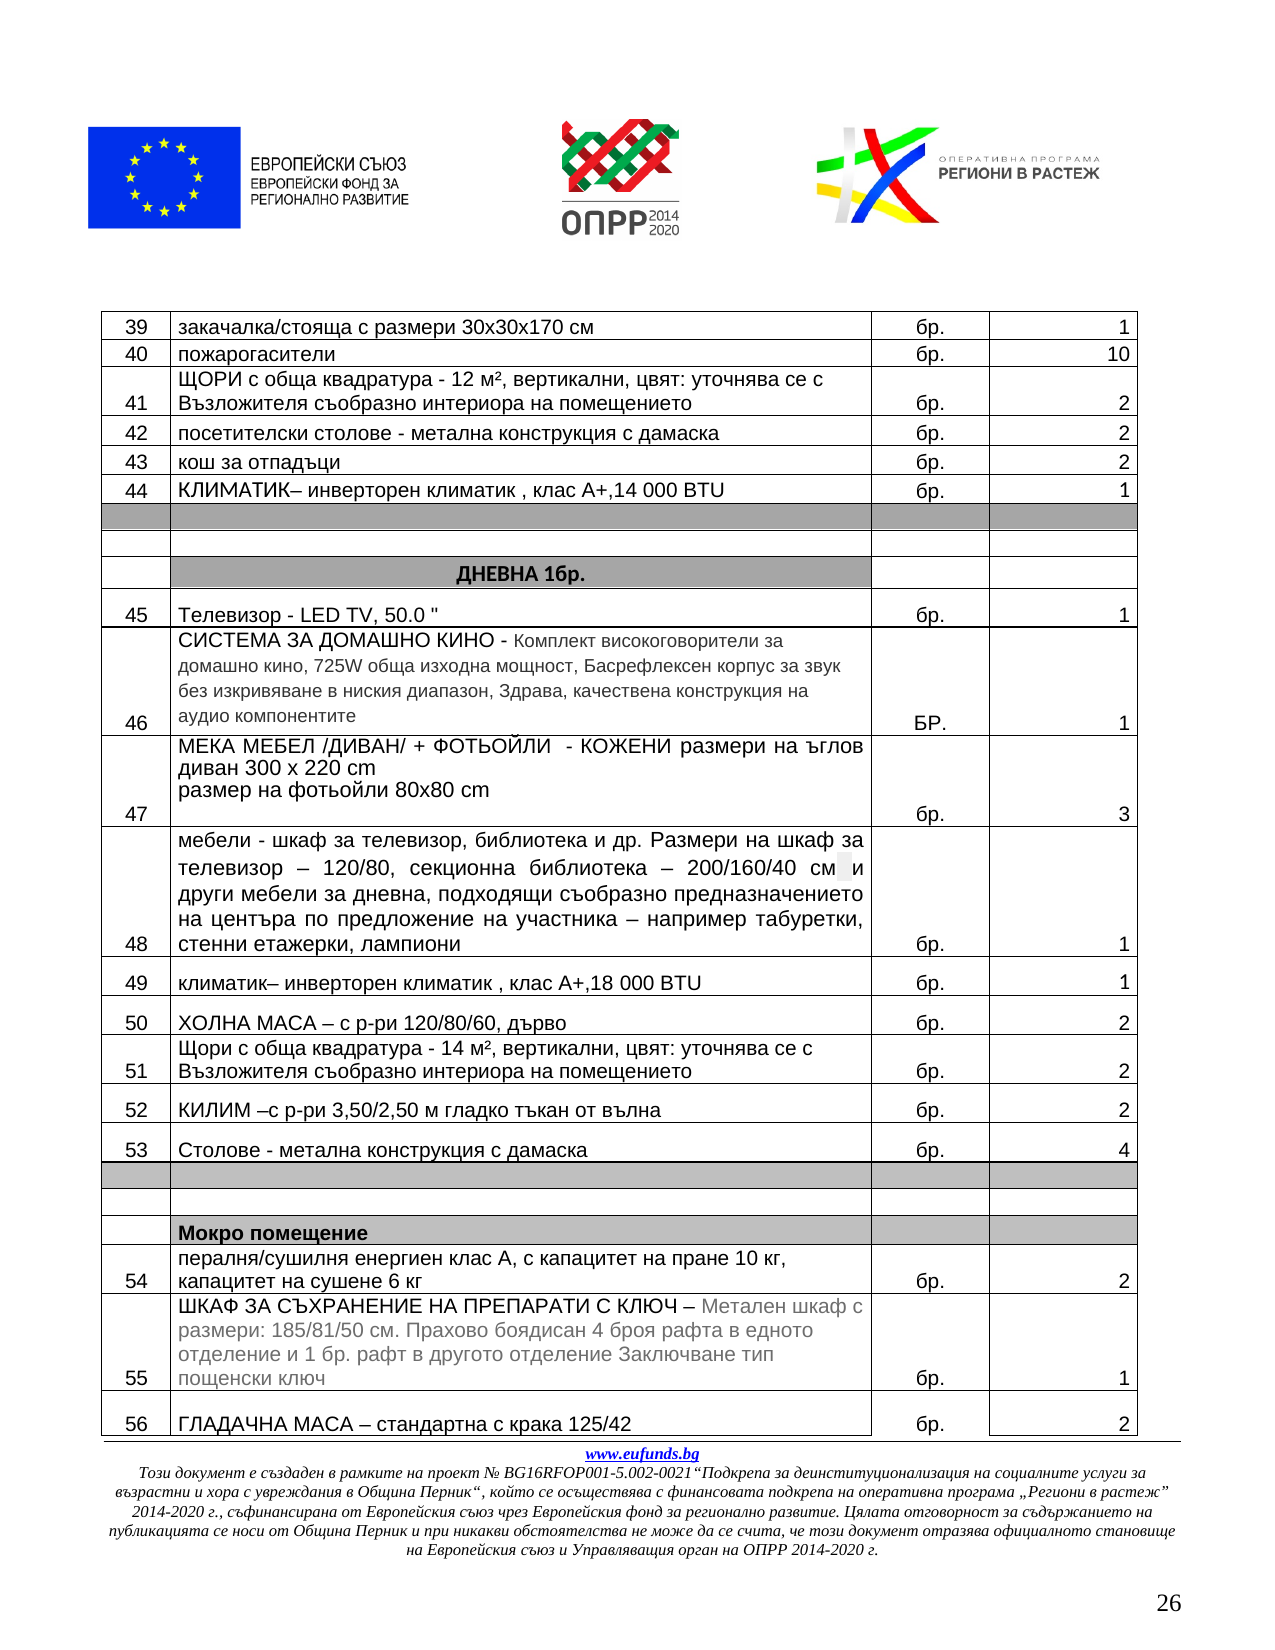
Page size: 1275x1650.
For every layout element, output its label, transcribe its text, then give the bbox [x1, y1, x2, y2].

table_cell 1 [990, 628, 1137, 735]
table_cell 10 [990, 340, 1137, 366]
table_cell 4 [990, 1123, 1137, 1161]
table_cell 49 [102, 957, 170, 995]
table_cell бр. [872, 957, 989, 995]
table_cell бр. [872, 312, 989, 339]
table_cell бр. [872, 1294, 989, 1390]
table_cell [872, 504, 989, 529]
table_cell 50 [102, 996, 170, 1034]
table_cell 2 [990, 367, 1137, 415]
table_cell бр. [872, 1391, 989, 1435]
table_cell МЕКА МЕБЕЛ /ДИВАН/ + ФОТЬОЙЛИ - КОЖЕНИ размери на ъглов диван 300 x 220 сm размер на фотьойли 80х80 сm [171, 736, 871, 826]
table_cell [872, 557, 989, 587]
table_cell 2 [990, 416, 1137, 445]
table_cell [990, 1163, 1137, 1188]
table_cell 48 [102, 827, 170, 956]
table_cell климатик– инверторен климатик , клас А+,18 000 BTU [171, 957, 871, 995]
table_cell 1 [990, 827, 1137, 956]
table_cell кош за отпадъци [171, 446, 871, 474]
table_cell бр. [872, 340, 989, 366]
table_cell БР. [872, 628, 989, 735]
table_cell пералня/сушилня енергиен клас А, с капацитет на пране 10 кг, капацитет на сушене 6 кг [171, 1245, 871, 1293]
table_cell посетителски столове - метална конструкция с дамаска [171, 416, 871, 445]
table_cell [990, 531, 1137, 556]
table_cell Щори с обща квадратура - 14 м², вертикални, цвят: уточнява се с Възложителя съобразно интериора на помещението [171, 1035, 871, 1083]
table_cell [872, 1163, 989, 1188]
table_cell 54 [102, 1245, 170, 1293]
table_cell бр. [872, 1084, 989, 1122]
table_cell бр. [872, 1035, 989, 1083]
table_cell 51 [102, 1035, 170, 1083]
table_cell бр. [872, 736, 989, 826]
table_cell 1 [990, 475, 1137, 503]
table_cell 2 [990, 996, 1137, 1034]
table_cell КИЛИМ –с р-ри 3,50/2,50 м гладко тъкан от вълна [171, 1084, 871, 1122]
table_cell 47 [102, 736, 170, 826]
table_cell 2 [990, 1245, 1137, 1293]
table_cell [872, 1189, 989, 1214]
table_cell [171, 504, 871, 529]
table_cell 41 [102, 367, 170, 415]
table_cell ШКАФ ЗА СЪХРАНЕНИЕ НА ПРЕПАРАТИ С КЛЮЧ – Метален шкаф с размери: 185/81/50 см. Прахово боядисан 4 броя рафта в едното отделение и 1 бр. рафт в другото отделение Заключване тип пощенски ключ [326, 1294, 871, 1390]
table_cell 2 [990, 1035, 1137, 1083]
table_cell 2 [990, 446, 1137, 474]
table_cell пожарогасители [171, 340, 871, 366]
table_cell [872, 1216, 989, 1244]
table_cell 40 [102, 340, 170, 366]
table_cell 52 [102, 1084, 170, 1122]
table_cell бр. [872, 996, 989, 1034]
table_cell бр. [872, 827, 989, 956]
picture [801, 119, 1121, 230]
table_cell ГЛАДАЧНА МАСА – стандартна с крака 125/42 [171, 1391, 871, 1435]
table_cell [872, 531, 989, 556]
table_cell 1 [990, 1294, 1137, 1390]
table_cell бр. [872, 1245, 989, 1293]
table_cell Телевизор - LED TV, 50.0 " [171, 589, 871, 626]
table_cell 2 [990, 1084, 1137, 1122]
table_cell 43 [102, 446, 170, 474]
table_cell [102, 504, 170, 529]
picture [73, 115, 437, 242]
table_cell ЩОРИ с обща квадратура - 12 м², вертикални, цвят: уточнява се с Възложителя съобразно интериора на помещението [171, 367, 871, 415]
table_cell СИСТЕМА ЗА ДОМАШНО КИНО - Комплект високоговорители за домашно кино, 725W обща изходна мощност, Басрефлексен корпус за звук без изкривяване в ниския диапазон, Здрава, качествена конструкция на аудио компонентите [171, 628, 871, 735]
table_cell 1 [990, 957, 1137, 995]
table_cell ШКАФ ЗА СЪХРАНЕНИЕ НА ПРЕПАРАТИ С КЛЮЧ – Метален шкаф с размери: 185/81/50 см. Прахово боядисан 4 броя рафта в едното отделение и 1 бр. рафт в другото отделение Заключване тип пощенски ключ [171, 1294, 701, 1390]
table_cell 2 [990, 1391, 1137, 1435]
table_cell [102, 1216, 170, 1244]
table_cell [102, 557, 170, 587]
table_cell [990, 557, 1137, 587]
table_cell 42 [102, 416, 170, 445]
table_cell [102, 531, 170, 556]
table_cell бр. [872, 367, 989, 415]
table_cell мебели - шкаф за телевизор, библиотека и др. Размери на шкаф за телевизор – 120/80, секционна библиотека – 200/160/40 см и други мебели за дневна, подходящи съобразно предназначението на центъра по предложение на участника – например табуретки, стенни етажерки, лампиони [171, 827, 837, 956]
table_cell бр. [872, 446, 989, 474]
table_cell бр. [872, 475, 989, 503]
table_cell 46 [102, 628, 170, 735]
table_cell бр. [872, 416, 989, 445]
table_cell 45 [102, 589, 170, 626]
table_cell 3 [990, 736, 1137, 826]
table_cell ДНЕВНА 1бр. [171, 557, 871, 587]
table_cell [102, 1163, 170, 1188]
table_cell Мокро помещение [171, 1216, 871, 1244]
table_cell КЛИМАТИК– инверторен климатик , клас А+,14 000 BTU [171, 475, 871, 503]
table_cell бр. [872, 1123, 989, 1161]
table_cell [171, 1189, 871, 1214]
table_cell Столове - метална конструкция с дамаска [171, 1123, 871, 1161]
table_cell [171, 531, 871, 556]
table_cell ХОЛНА МАСА – с р-ри 120/80/60, дърво [171, 996, 871, 1034]
picture [562, 119, 682, 241]
table_cell 1 [990, 589, 1137, 626]
table_cell [171, 1163, 871, 1188]
table_cell 1 [990, 312, 1137, 339]
table_cell бр. [872, 589, 989, 626]
table_cell 55 [102, 1294, 170, 1390]
table_cell закачалка/стояща с размери 30х30х170 см [171, 312, 871, 339]
table_cell [990, 504, 1137, 529]
table_cell 39 [102, 312, 170, 339]
table_cell 53 [102, 1123, 170, 1161]
table_cell [990, 1216, 1137, 1244]
table_cell [990, 1189, 1137, 1214]
table_cell [102, 1189, 170, 1214]
table_cell мебели - шкаф за телевизор, библиотека и др. Размери на шкаф за телевизор – 120/80, секционна библиотека – 200/160/40 см и други мебели за дневна, подходящи съобразно предназначението на центъра по предложение на участника – например табуретки, стенни етажерки, лампиони [461, 827, 871, 956]
table_cell 56 [102, 1391, 170, 1435]
table_cell 44 [102, 475, 170, 503]
